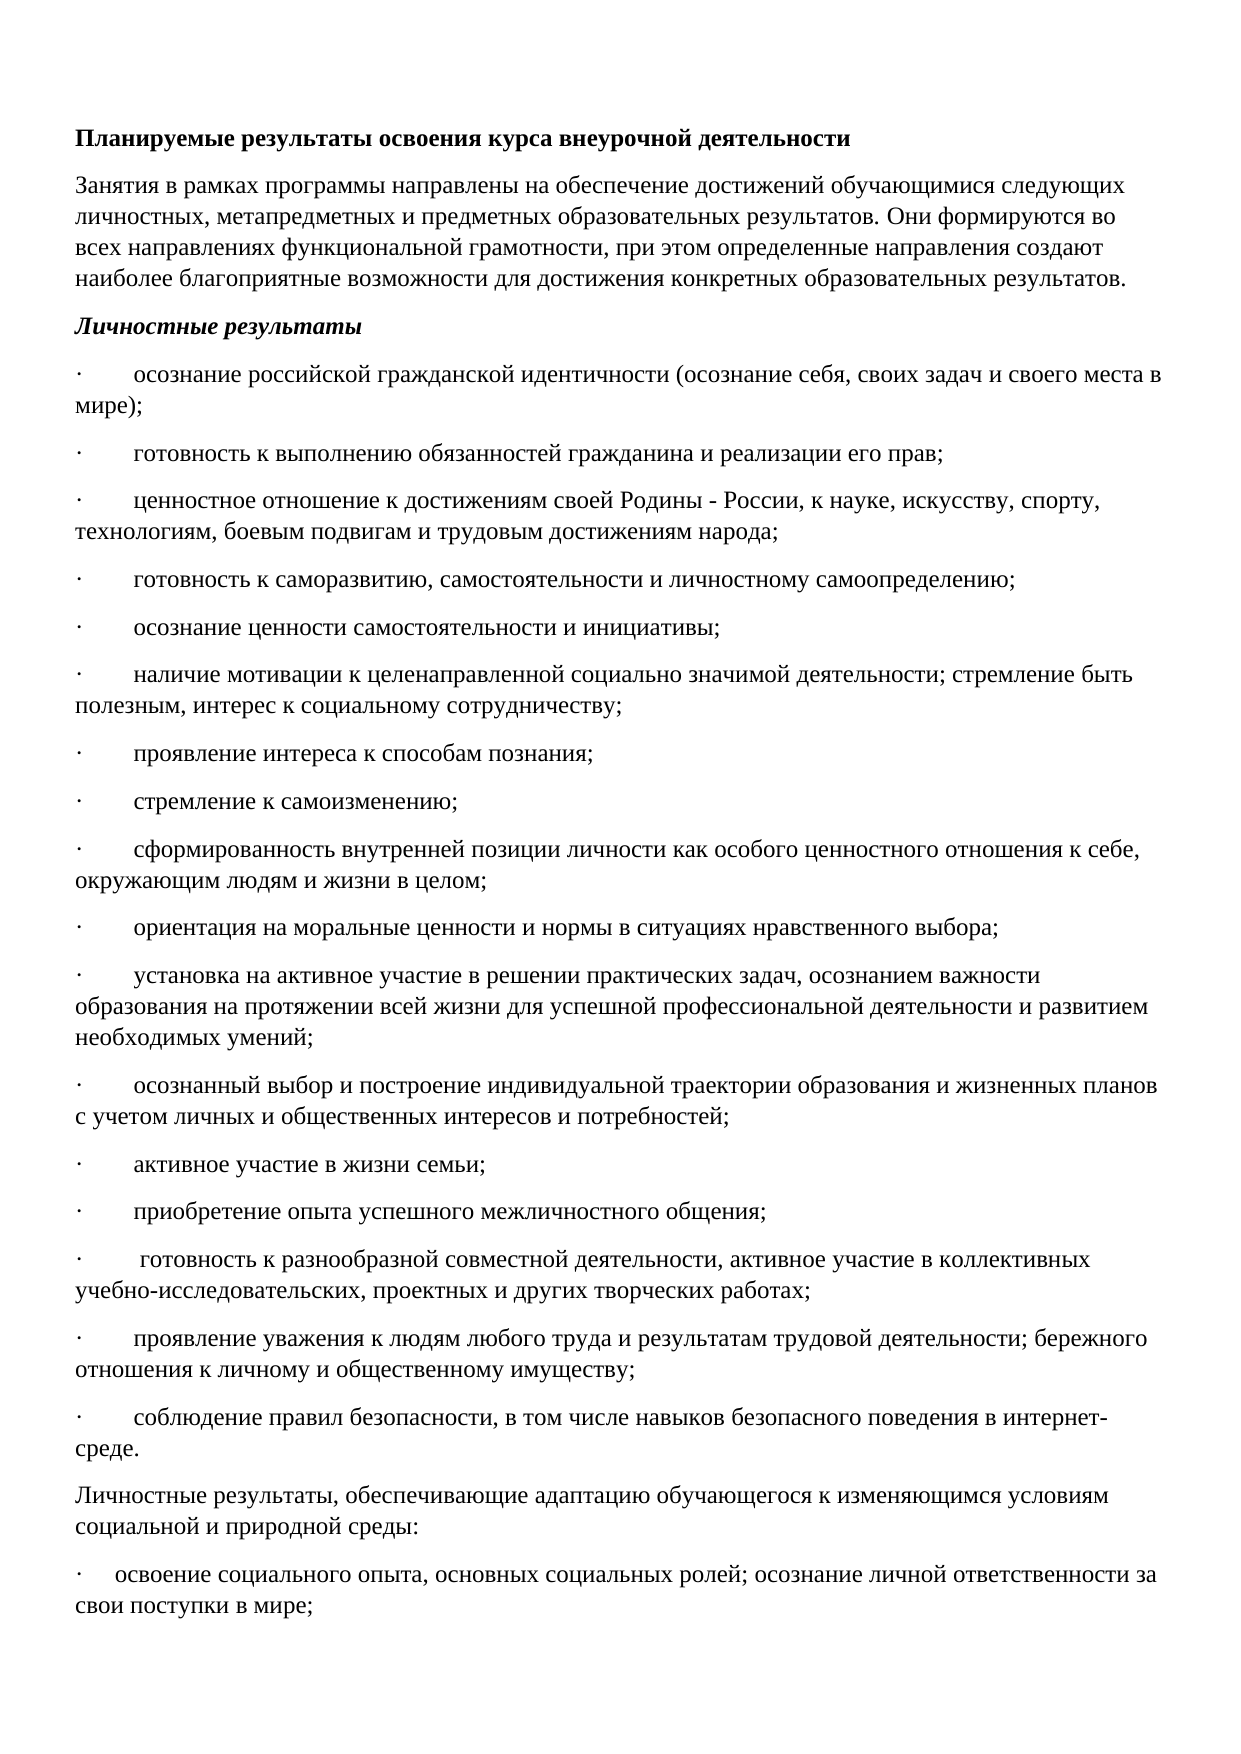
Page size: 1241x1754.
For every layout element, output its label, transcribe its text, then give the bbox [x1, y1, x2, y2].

text · соблюдение правил безопасности, в том числе навыков безопасного поведения в интернет-среде. [75, 1402, 1165, 1461]
text Планируемые результаты освоения курса внеурочной деятельности [75, 123, 1165, 151]
text · установка на активное участие в решении практических задач, осознанием важности образования на протяжении всей жизни для успешной профессиональной деятельности и развитием необходимых умений; [75, 960, 1165, 1051]
text · осознанный выбор и построение индивидуальной траектории образования и жизненных планов с учетом личных и общественных интересов и потребностей; [75, 1070, 1165, 1130]
text Личностные результаты, обеспечивающие адаптацию обучающегося к изменяющимся условиям социальной и природной среды: [75, 1480, 1165, 1540]
text · готовность к разнообразной совместной деятельности, активное участие в коллективных учебно-исследовательских, проектных и других творческих работах; [75, 1244, 1165, 1304]
text · проявление интереса к способам познания; [75, 738, 1165, 767]
text · готовность к саморазвитию, самостоятельности и личностному самоопределению; [75, 564, 1165, 593]
text · активное участие в жизни семьи; [75, 1149, 1165, 1177]
text · сформированность внутренней позиции личности как особого ценностного отношения к себе, окружающим людям и жизни в целом; [75, 834, 1165, 893]
text · осознание ценности самостоятельности и инициативы; [75, 612, 1165, 641]
text · ориентация на моральные ценности и нормы в ситуациях нравственного выбора; [75, 912, 1165, 941]
text · проявление уважения к людям любого труда и результатам трудовой деятельности; бережного отношения к личному и общественному имуществу; [75, 1323, 1165, 1383]
text · приобретение опыта успешного межличностного общения; [75, 1196, 1165, 1225]
text · освоение социального опыта, основных социальных ролей; осознание личной ответственности за свои поступки в мире; [75, 1559, 1165, 1619]
text Занятия в рамках программы направлены на обеспечение достижений обучающимися следующих личностных, метапредметных и предметных образовательных результатов. Они формируются во всех направлениях функциональной грамотности, при этом определенные направления создают наиболее благоприятные возможности для достижения конкретных образовательных результатов. [75, 170, 1165, 292]
text · наличие мотивации к целенаправленной социально значимой деятельности; стремление быть полезным, интерес к социальному сотрудничеству; [75, 659, 1165, 719]
text · осознание российской гражданской идентичности (осознание себя, своих задач и своего места в мире); [75, 359, 1165, 419]
text · стремление к самоизменению; [75, 786, 1165, 815]
text · ценностное отношение к достижениям своей Родины - России, к науке, искусству, спорту, технологиям, боевым подвигам и трудовым достижениям народа; [75, 485, 1165, 545]
text · готовность к выполнению обязанностей гражданина и реализации его прав; [75, 438, 1165, 466]
text Личностные результаты [75, 311, 1165, 340]
